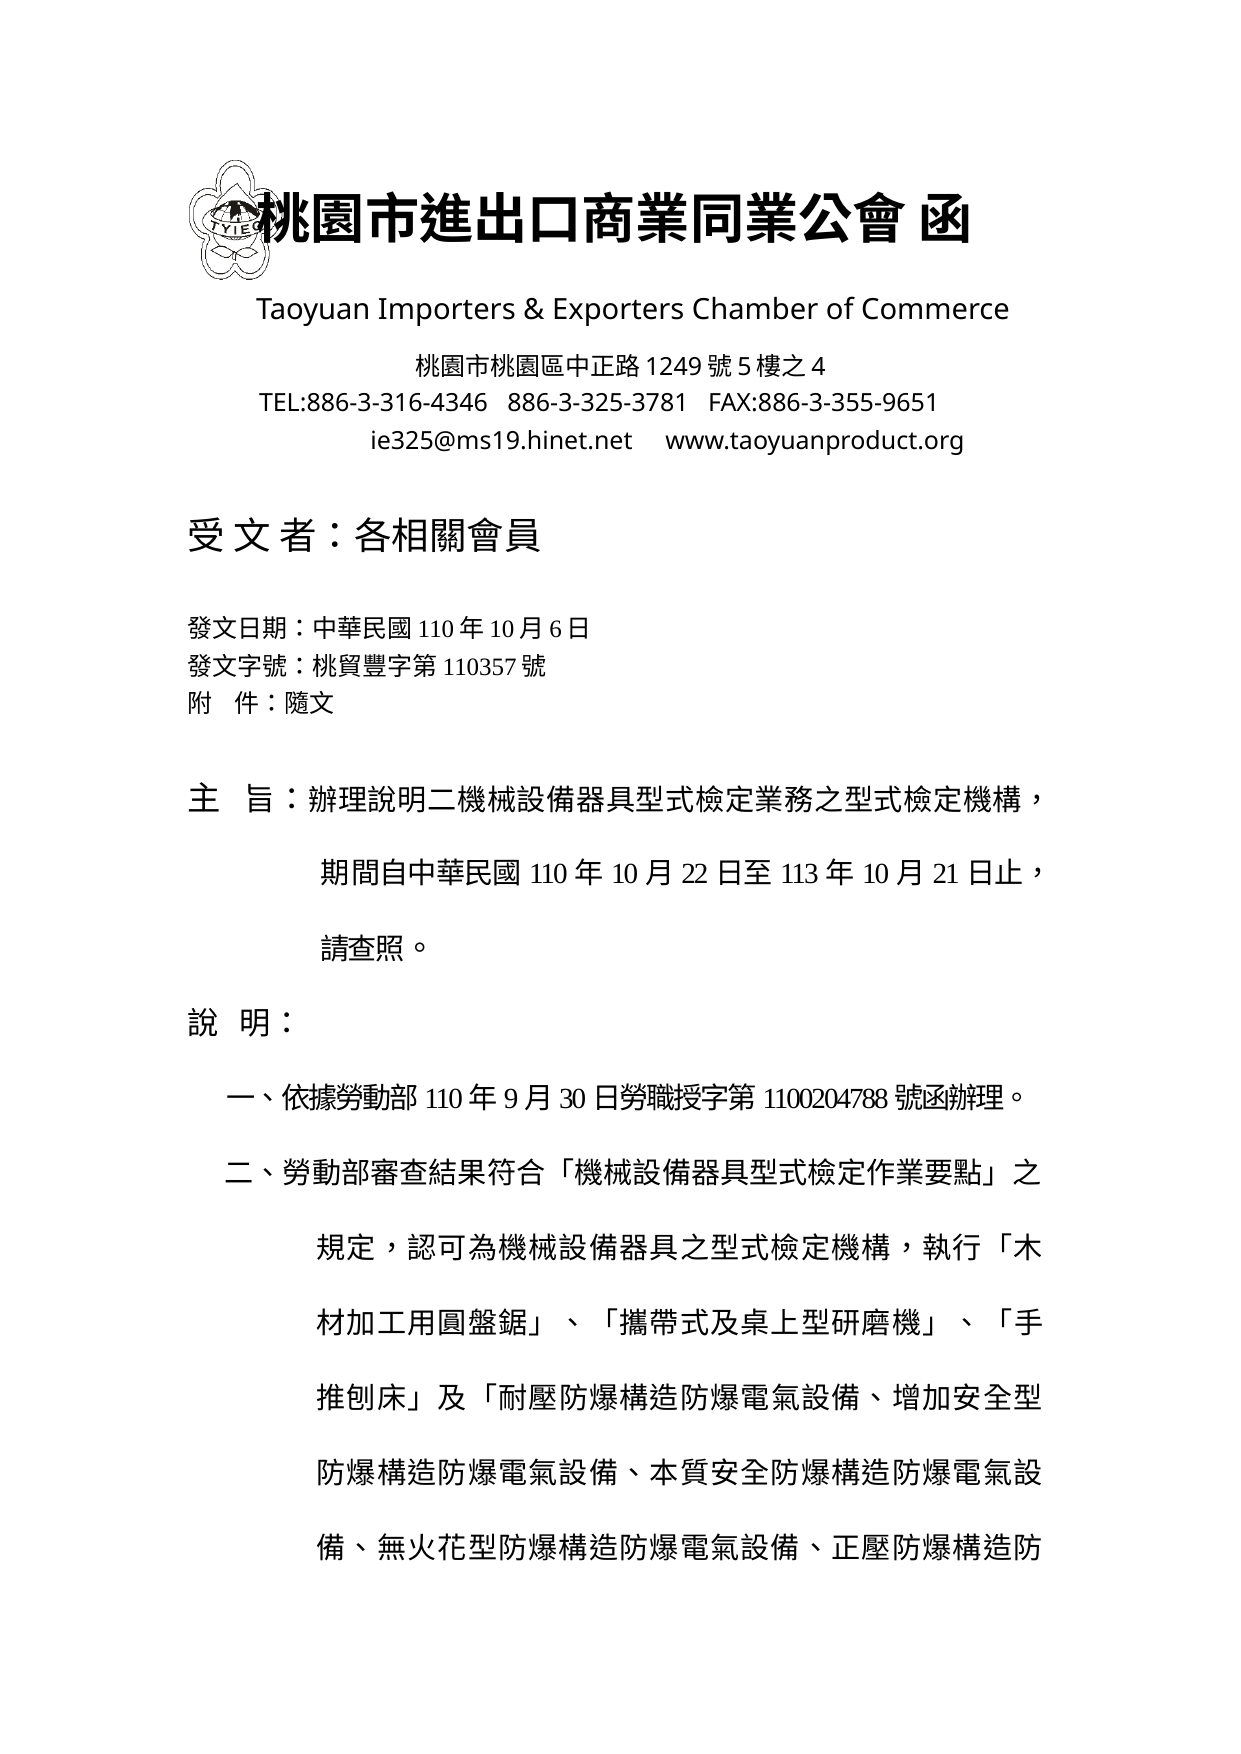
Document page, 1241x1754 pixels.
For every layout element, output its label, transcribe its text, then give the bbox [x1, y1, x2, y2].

text 附 件：隨文 [187, 683, 1078, 721]
text TEL:886-3-316-4346 886-3-325-3781 FAX:886-3-355-9651 [187, 383, 1103, 421]
text 主 旨：辦理說明二機械設備器具型式檢定業務之型式檢定機構，期間自中華民國110年10月22日至113年10月21日止，請查照。 [187, 758, 1053, 983]
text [187, 1133, 1043, 1583]
text 桃園市進出口商業同業公會 函 [187, 158, 1053, 271]
text 發文字號：桃貿豐字第110357號 [187, 646, 1078, 683]
text 受 文 者：各相關會員 [187, 496, 1092, 571]
text ie325@ms19.hinet.net www.taoyuanproduct.org [187, 421, 1147, 458]
text 發文日期：中華民國110年10月6日 [187, 608, 1078, 646]
text 一、依據勞動部110年9月30日勞職授字第1100204788號函辦理。 [187, 1058, 1043, 1133]
text 說 明： [187, 983, 1053, 1058]
text 桃園市桃園區中正路1249號5樓之4 [187, 346, 1053, 383]
text Taoyuan Importers & Exporters Chamber of Commerce [187, 271, 1053, 346]
